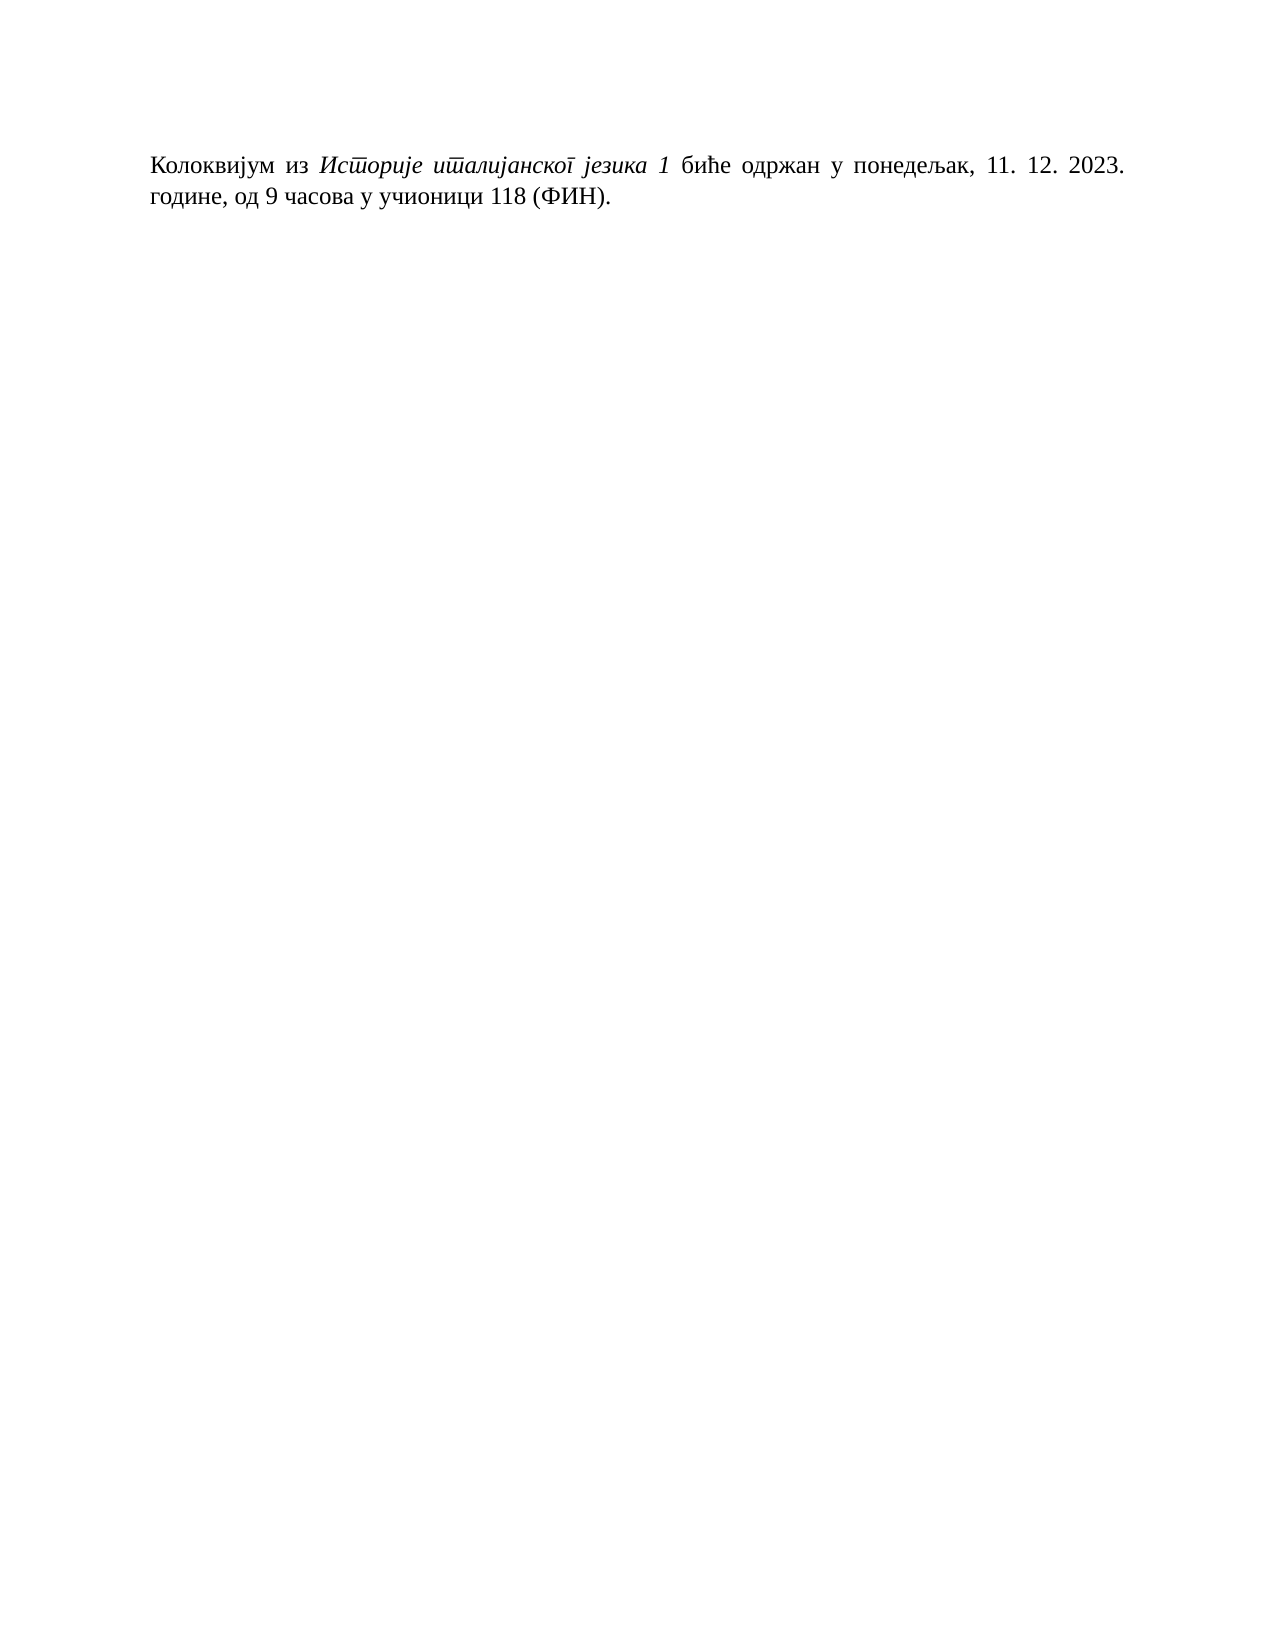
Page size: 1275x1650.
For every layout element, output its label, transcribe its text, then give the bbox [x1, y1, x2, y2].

text Колоквијум из Историје италијанског језика 1 биће одржан у понедељак, 11. 12. 2023. године, од 9 часова у учионици 118 (ФИН). [150, 150, 1125, 210]
